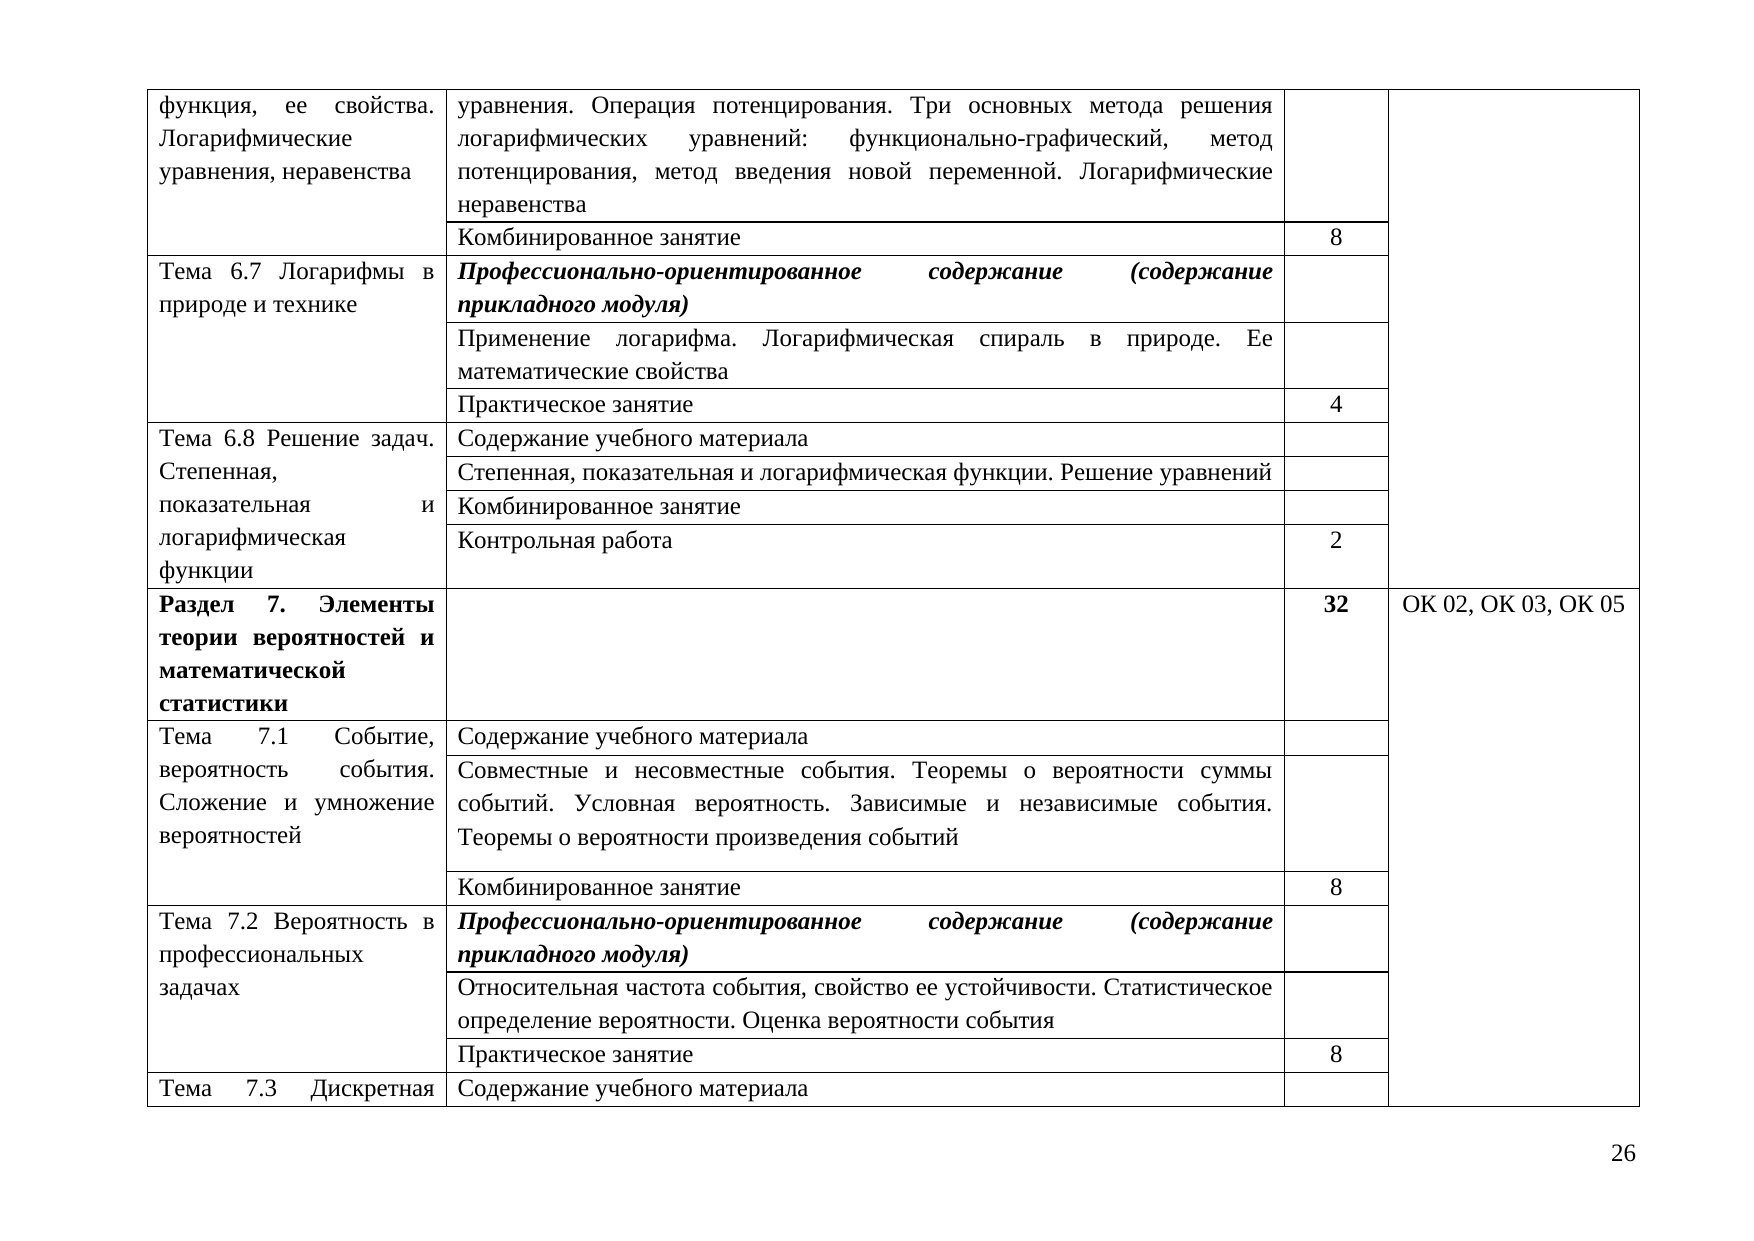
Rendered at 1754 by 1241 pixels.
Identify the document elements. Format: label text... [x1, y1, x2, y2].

table_cell Комбинированное занятие [447, 223, 1284, 255]
table_cell 32 [1285, 589, 1388, 720]
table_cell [148, 1073, 446, 1106]
table_cell Практическое занятие [447, 389, 1284, 422]
table_cell [1285, 491, 1388, 524]
table_cell Содержание учебного материала [447, 721, 1284, 754]
table_cell [1285, 90, 1388, 221]
table_cell [1285, 256, 1388, 322]
table_cell Содержание учебного материала [447, 1073, 1284, 1106]
table_cell Раздел 7. Элементы теории вероятностей и математической статистики [148, 589, 446, 720]
table_cell [1285, 906, 1388, 971]
table_cell Тема 6.7 Логарифмы в природе и технике [148, 256, 446, 422]
table_cell Применение логарифма. Логарифмическая спираль в природе. Ее математические свойства [447, 323, 1284, 388]
table_cell [1285, 423, 1388, 456]
table_cell Содержание учебного материала [447, 423, 1284, 456]
table_cell Относительная частота события, свойство ее устойчивости. Статистическое определение вероятности. Оценка вероятности события [447, 973, 1284, 1038]
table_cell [447, 90, 1284, 221]
table_cell 8 [1285, 223, 1388, 255]
table_cell 8 [1285, 872, 1388, 905]
table_cell Тема 7.1 Событие, вероятность события. Сложение и умножение вероятностей [148, 721, 446, 905]
table_cell [1285, 457, 1388, 490]
table_cell Комбинированное занятие [447, 872, 1284, 905]
table_cell Профессионально-ориентированное содержание (содержание прикладного модуля) [447, 906, 1284, 971]
table_cell Тема 7.2 Вероятность в профессиональных задачах [148, 906, 446, 1072]
table_cell Степенная, показательная и логарифмическая функции. Решение уравнений [447, 457, 1284, 490]
table_cell [1285, 973, 1388, 1038]
table_cell Совместные и несовместные события. Теоремы о вероятности суммы событий. Условная вероятность. Зависимые и независимые события. Теоремы о вероятности произведения событий [447, 756, 1284, 871]
table_cell Профессионально-ориентированное содержание (содержание прикладного модуля) [447, 256, 1284, 322]
table_cell Контрольная работа [447, 525, 1284, 588]
table_cell 4 [1285, 389, 1388, 422]
table_cell [447, 589, 1284, 720]
table_cell [1285, 323, 1388, 388]
table_cell [1285, 1073, 1388, 1106]
table_cell Тема 6.8 Решение задач. Степенная, показательная и логарифмическая функции [148, 423, 446, 588]
table_cell [1285, 756, 1388, 871]
table_cell ОК 02, ОК 03, ОК 05 [1389, 589, 1639, 1106]
table_cell 2 [1285, 525, 1388, 588]
table_cell [1285, 721, 1388, 754]
table_cell 8 [1285, 1039, 1388, 1072]
table_cell Комбинированное занятие [447, 491, 1284, 524]
table_cell Практическое занятие [447, 1039, 1284, 1072]
